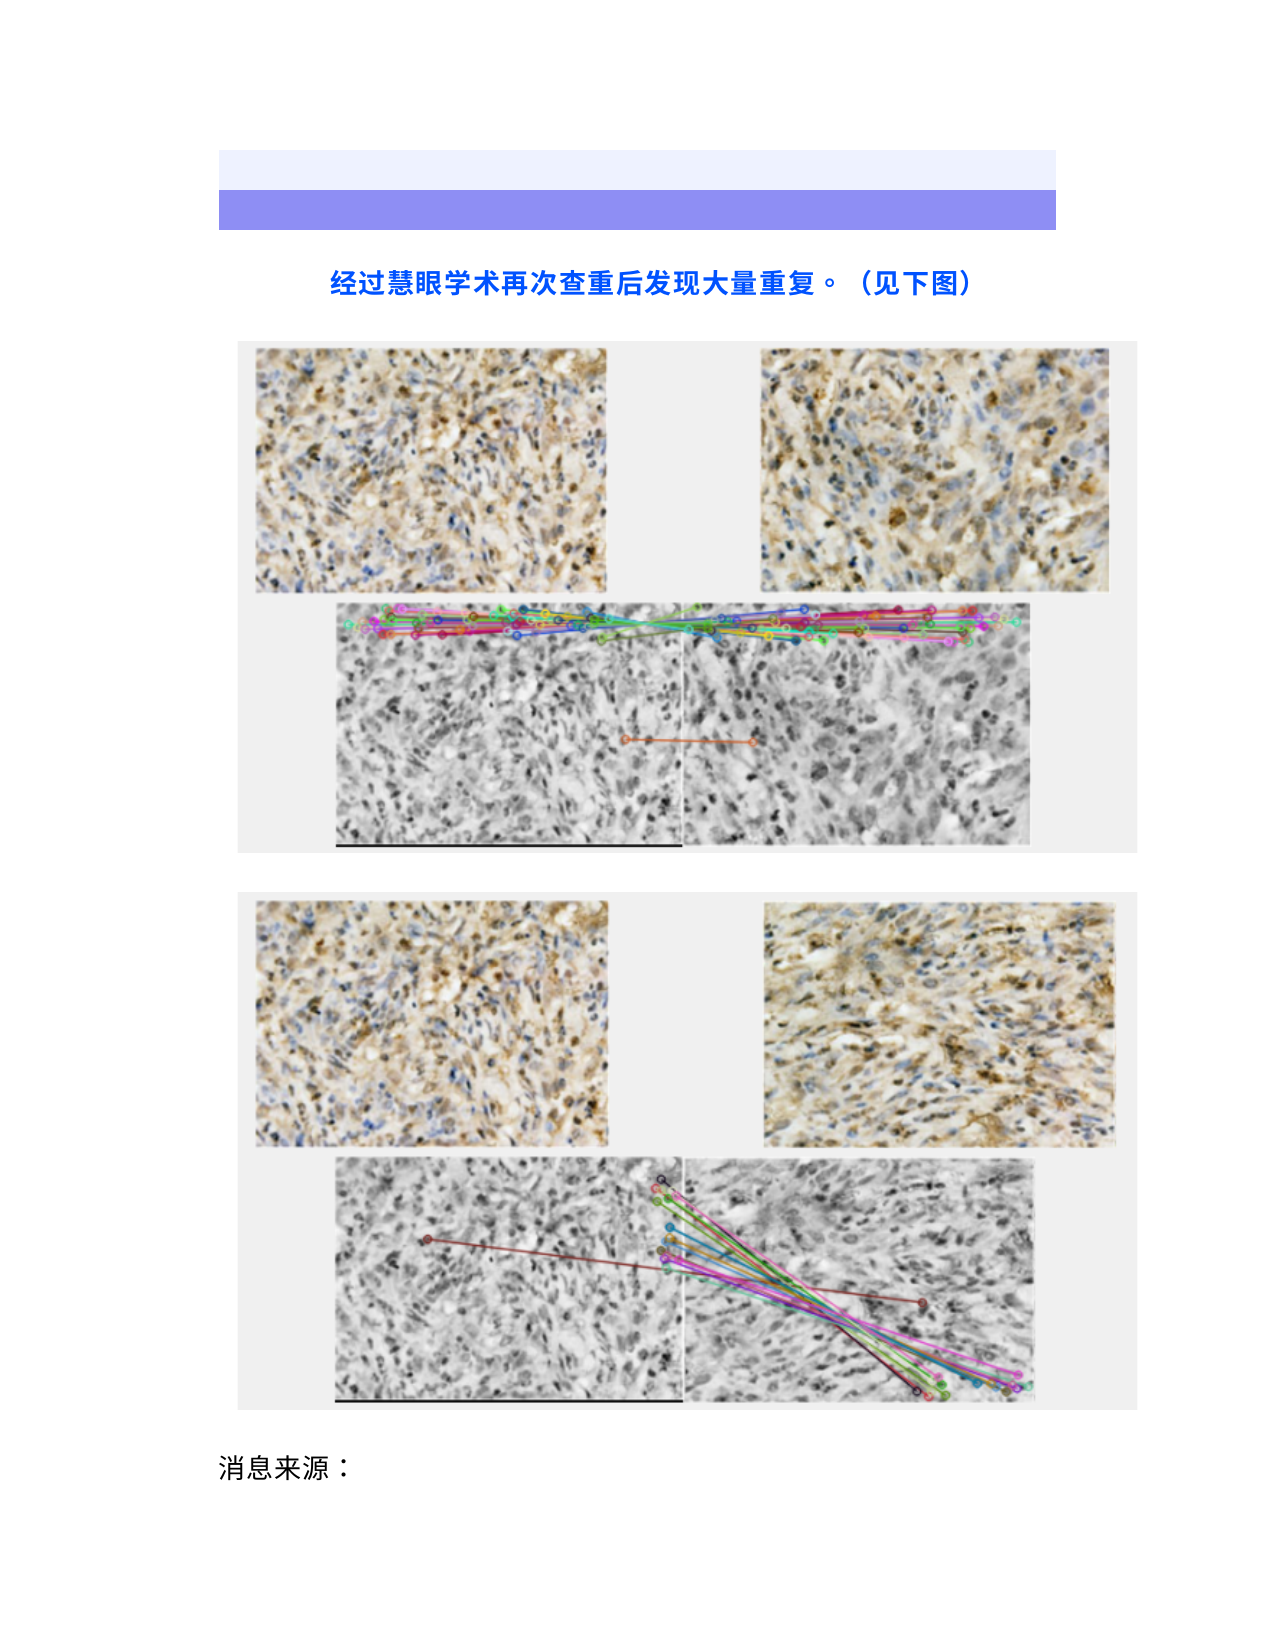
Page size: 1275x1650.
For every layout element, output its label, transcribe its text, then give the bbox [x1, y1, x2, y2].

picture [237, 341, 1138, 853]
text 消息来源： [219, 1449, 1056, 1487]
picture [237, 892, 1138, 1410]
text 经过慧眼学术再次查重后发现大量重复。（见下图） [219, 261, 1056, 302]
